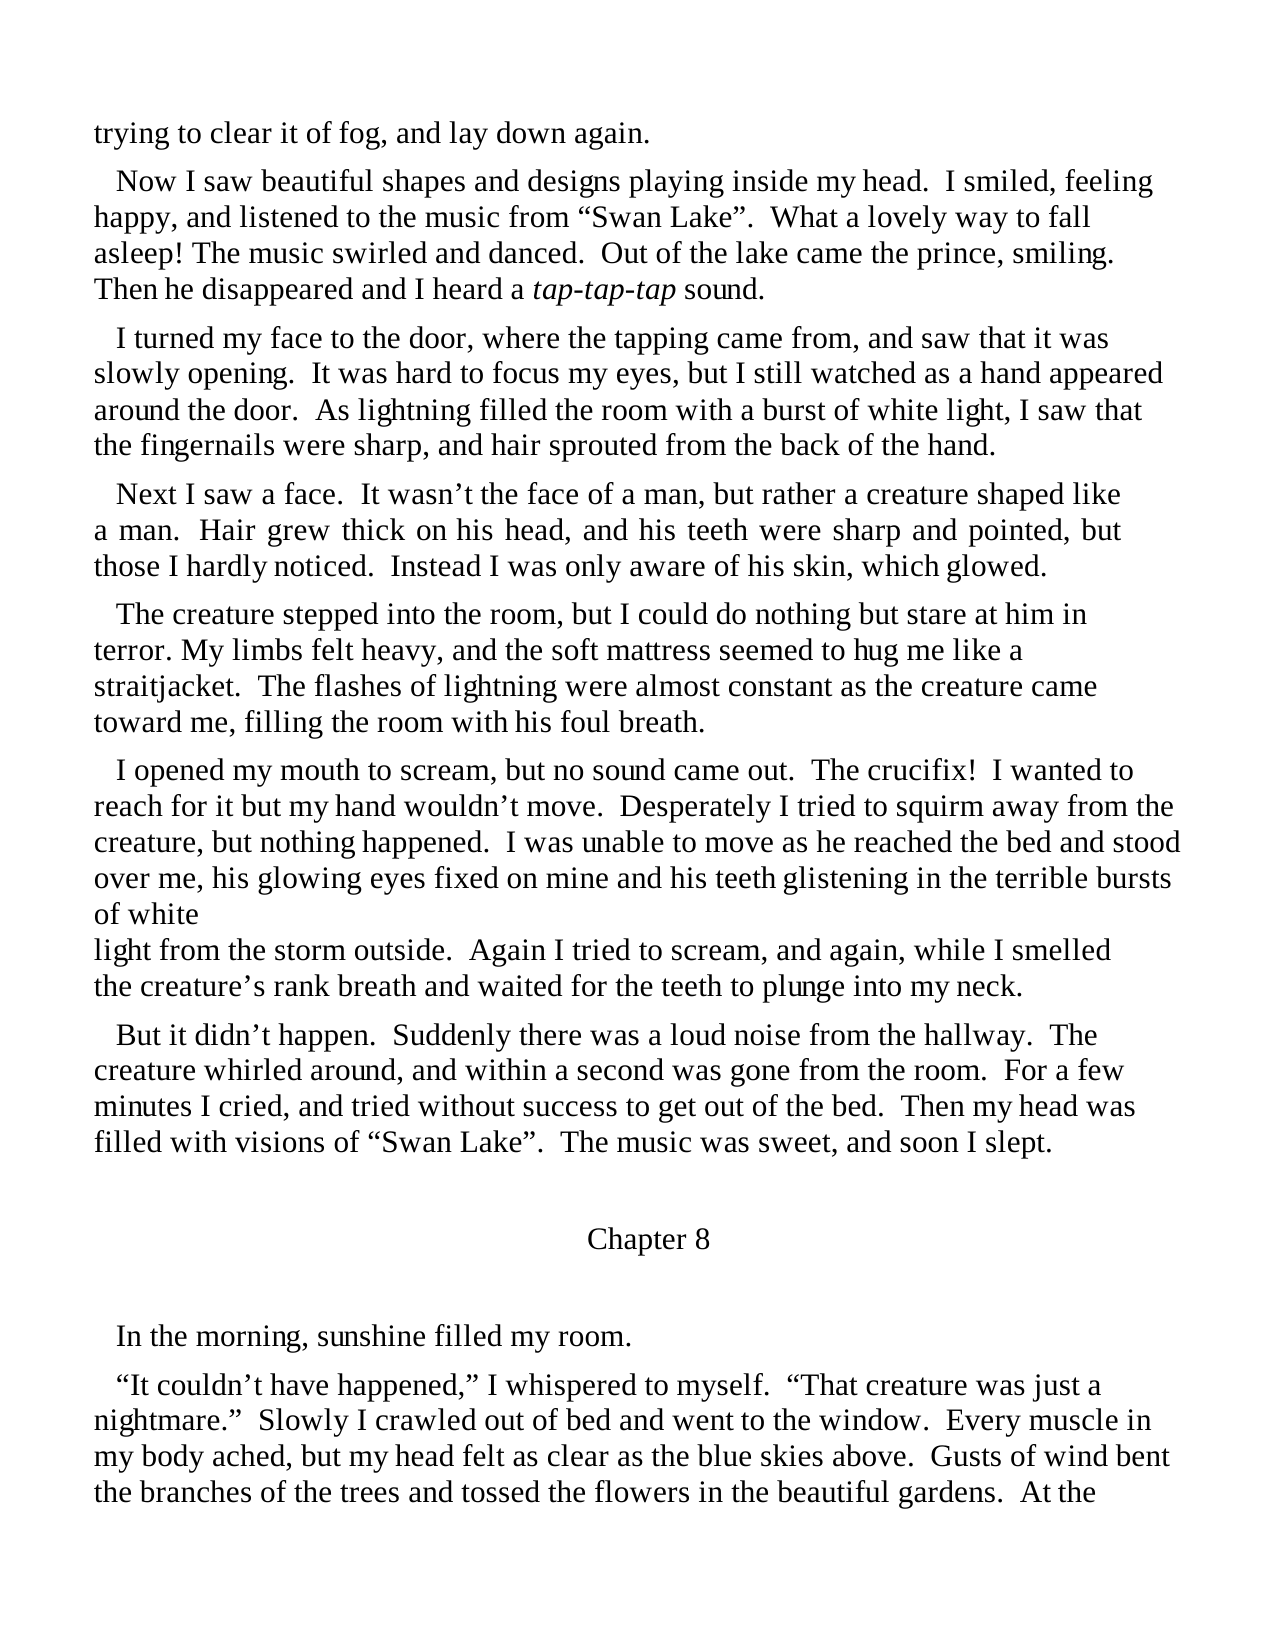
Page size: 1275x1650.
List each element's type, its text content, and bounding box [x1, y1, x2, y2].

text But it didn’t happen. Suddenly there was a loud noise from the hallway. The creature whirled around, and within a second was gone from the room. For a few minutes I cried, and tried without success to get out of the bed. Then my head was filled with visions of “Swan Lake”. The music was sweet, and soon I slept. [94, 1016, 1180, 1159]
text Now I saw beautiful shapes and designs playing inside my head. I smiled, feeling happy, and listened to the music from “Swan Lake”. What a lovely way to fall asleep! The music swirled and danced. Out of the lake came the prince, smiling. Then he disappeared and I heard a tap-tap-tap sound. [94, 163, 1163, 306]
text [94, 1366, 1174, 1509]
text Chapter 8 [584, 1220, 713, 1256]
text I turned my face to the door, where the tapping came from, and saw that it was slowly opening. It was hard to focus my eyes, but I still watched as a hand appeared around the door. As lightning filled the room with a burst of white light, I saw that the fingernails were sharp, and hair sprouted from the back of the hand. [94, 319, 1185, 463]
text trying to clear it of fog, and lay down again. [94, 114, 1192, 150]
text light from the storm outside. Again I tried to scream, and again, while I smelled the creature’s rank breath and waited for the teeth to plunge into my neck. [94, 931, 1127, 1003]
text The creature stepped into the room, but I could do nothing but stare at him in terror. My limbs felt heavy, and the soft mattress seemed to hug me like a straitjacket. The flashes of lightning were almost constant as the creature came toward me, filling the room with his foul breath. [94, 595, 1144, 739]
text Next I saw a face. It wasn’t the face of a man, but rather a creature shaped like a man. Hair grew thick on his head, and his teeth were sharp and pointed, but those I hardly noticed. Instead I was only aware of his skin, which glowed. [94, 475, 1122, 583]
text In the morning, sunshine filled my room. [116, 1317, 1192, 1353]
text I opened my mouth to scream, but no sound came out. The crucifix! I wanted to reach for it but my hand wouldn’t move. Desperately I tried to squirm away from the creature, but nothing happened. I was unable to move as he reached the bed and stood over me, his glowing eyes fixed on mine and his teeth glistening in the terrible bursts of white [94, 752, 1185, 931]
